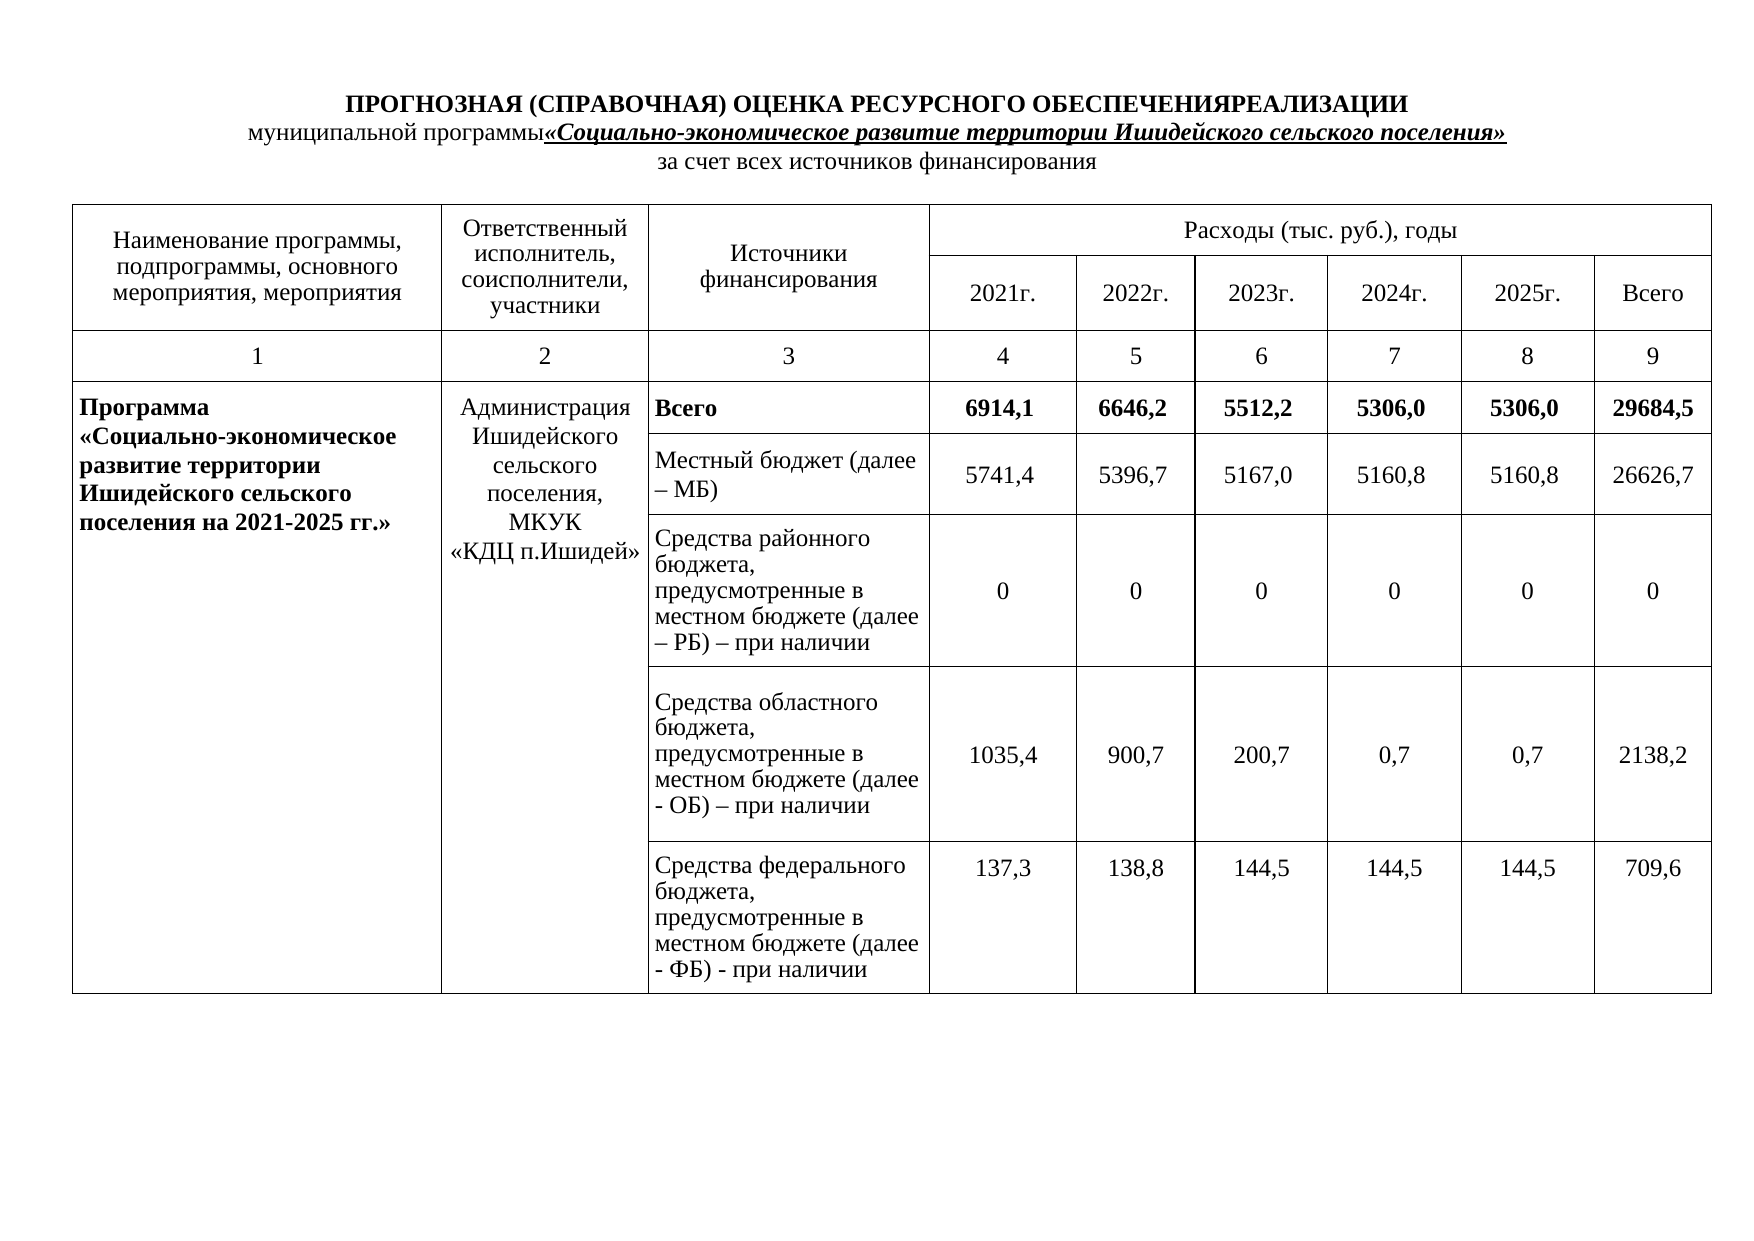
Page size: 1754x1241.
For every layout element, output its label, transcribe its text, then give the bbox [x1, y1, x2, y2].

table_cell 5512,2 [1196, 382, 1327, 433]
table_cell Всего [649, 382, 929, 433]
table_cell Местный бюджет (далее – МБ) [649, 434, 929, 514]
table_cell 2021г. [930, 256, 1076, 329]
table_cell 0 [1328, 515, 1461, 666]
table_cell 7 [1328, 331, 1461, 381]
table_cell 29684,5 [1595, 382, 1711, 433]
table_cell Средства федерального бюджета, предусмотренные в местном бюджете (далее - ФБ) - при наличии [649, 842, 929, 993]
table_cell 8 [1462, 331, 1594, 381]
table_cell 2138,2 [1595, 667, 1711, 841]
table_cell 709,6 [1595, 842, 1711, 993]
table_cell 3 [649, 331, 929, 381]
table_cell 5741,4 [930, 434, 1076, 514]
table_cell 137,3 [930, 842, 1076, 993]
table_cell 4 [930, 331, 1076, 381]
table_cell 0 [1077, 515, 1194, 666]
table_cell 26626,7 [1595, 434, 1711, 514]
table_cell 144,5 [1328, 842, 1461, 993]
table_cell 2022г. [1077, 256, 1194, 329]
table_header Ответственный исполнитель, соисполнители, участники [442, 205, 648, 329]
table_cell 2025г. [1462, 256, 1594, 329]
table_cell 900,7 [1077, 667, 1194, 841]
text ПРОГНОЗНАЯ (СПРАВОЧНАЯ) ОЦЕНКА РЕСУРСНОГО ОБЕСПЕЧЕНИЯРЕАЛИЗАЦИИ [118, 89, 1636, 117]
table_cell 138,8 [1077, 842, 1194, 993]
table_cell 9 [1595, 331, 1711, 381]
table_cell 1035,4 [930, 667, 1076, 841]
table_cell 2024г. [1328, 256, 1461, 329]
table_cell 0 [1196, 515, 1327, 666]
text муниципальной программы«Социально-экономическое развитие территории Ишидейского сельского поселения» [118, 117, 1636, 146]
table_cell 0 [1462, 515, 1594, 666]
table_cell 1 [73, 331, 441, 381]
table_cell 200,7 [1196, 667, 1327, 841]
table_cell 5160,8 [1328, 434, 1461, 514]
table_cell 0,7 [1328, 667, 1461, 841]
table_cell Средства районного бюджета, предусмотренные в местном бюджете (далее – РБ) – при наличии [649, 515, 929, 666]
table_cell 6646,2 [1077, 382, 1194, 433]
table_cell 144,5 [1196, 842, 1327, 993]
text за счет всех источников финансирования [118, 146, 1636, 175]
table_header Наименование программы, подпрограммы, основного мероприятия, мероприятия [73, 205, 441, 329]
table_cell 5306,0 [1462, 382, 1594, 433]
table_header Источники финансирования [649, 205, 929, 329]
table_cell 0 [930, 515, 1076, 666]
table_cell 6 [1196, 331, 1327, 381]
table_cell 0 [1595, 515, 1711, 666]
table_cell 2 [442, 331, 648, 381]
table_cell 5167,0 [1196, 434, 1327, 514]
table_cell 5396,7 [1077, 434, 1194, 514]
table_cell 0,7 [1462, 667, 1594, 841]
table_header Расходы (тыс. руб.), годы [930, 205, 1711, 255]
table_cell 5 [1077, 331, 1194, 381]
table_cell Администрация Ишидейского сельского поселения, МКУК «КДЦ п.Ишидей» [442, 382, 648, 993]
table_cell 5160,8 [1462, 434, 1594, 514]
table_cell 6914,1 [930, 382, 1076, 433]
table_cell Средства областного бюджета, предусмотренные в местном бюджете (далее - ОБ) – при наличии [649, 667, 929, 841]
table_cell 2023г. [1196, 256, 1327, 329]
table_cell Всего [1595, 256, 1711, 329]
table_cell Программа «Социально-экономическое развитие территории Ишидейского сельского поселения на 2021-2025 гг.» [73, 382, 441, 993]
table_cell 144,5 [1462, 842, 1594, 993]
table_cell 5306,0 [1328, 382, 1461, 433]
